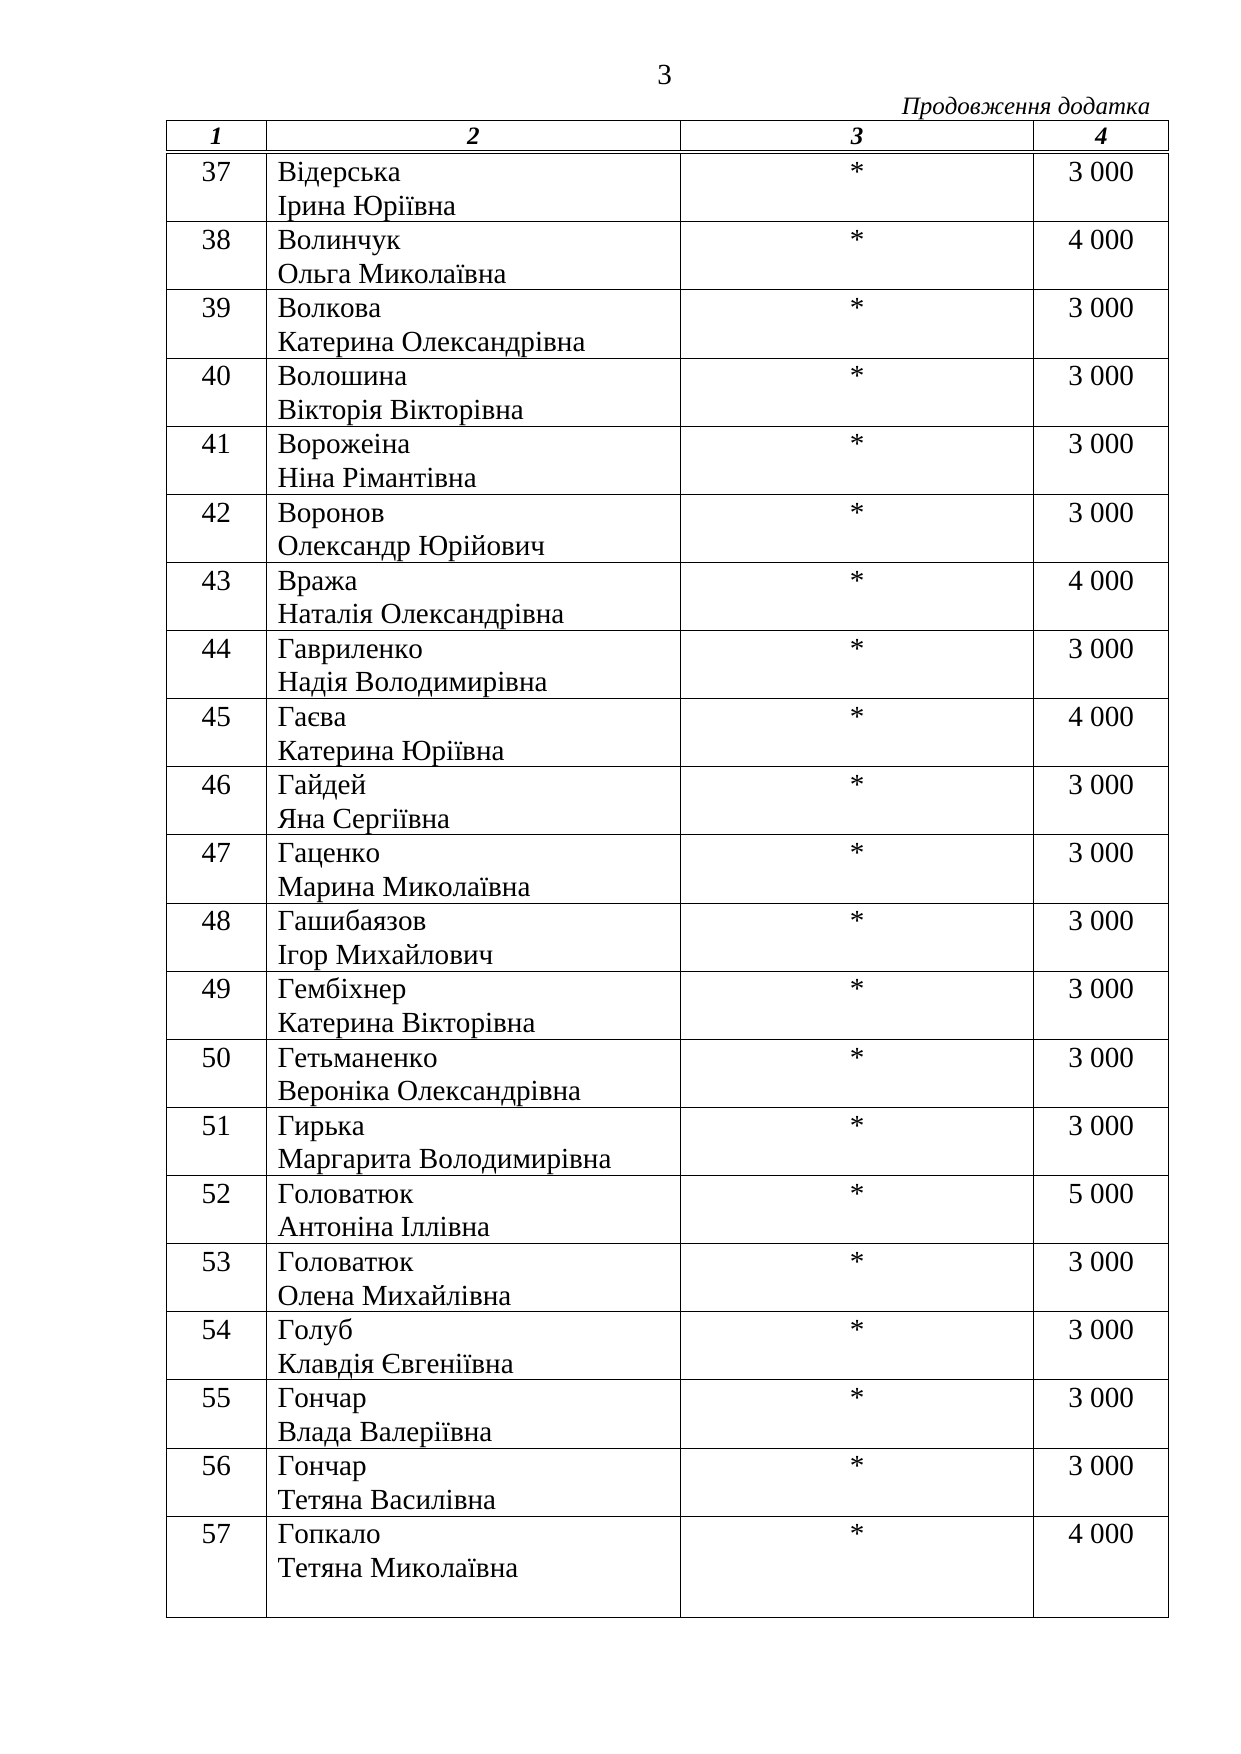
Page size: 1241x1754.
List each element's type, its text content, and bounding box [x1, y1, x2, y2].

table_cell * [681, 222, 1033, 289]
table_cell 3 000 [1034, 904, 1168, 971]
table_cell [167, 1176, 266, 1243]
table_cell 3 000 [1034, 154, 1168, 221]
table_cell [167, 1244, 266, 1311]
table_cell Гаценко Марина Миколаївна [267, 835, 680, 902]
table_cell [167, 972, 266, 1039]
table_cell 3 000 [1034, 835, 1168, 902]
table_cell 3 000 [1034, 1312, 1168, 1379]
table_cell [167, 1312, 266, 1379]
table_cell Головатюк Олена Михайлівна [267, 1244, 680, 1311]
table_cell [167, 699, 266, 766]
table_cell [167, 495, 266, 562]
table_cell * [681, 1040, 1033, 1107]
table_cell [167, 563, 266, 630]
table_cell * [681, 1176, 1033, 1243]
table_cell 3 000 [1034, 290, 1168, 357]
table_cell Гайдей Яна Сергіївна [267, 767, 680, 834]
table_cell [167, 904, 266, 971]
table_cell [167, 427, 266, 494]
table_cell * [681, 495, 1033, 562]
table_cell 3 000 [1034, 631, 1168, 698]
table_cell [167, 1040, 266, 1107]
table_cell Вража Наталія Олександрівна [267, 563, 680, 630]
table_cell Волошина Вікторія Вікторівна [267, 359, 680, 426]
table_cell * [681, 972, 1033, 1039]
table_cell * [681, 1312, 1033, 1379]
table_cell Ворожеіна Ніна Рімантівна [267, 427, 680, 494]
table_cell 4 000 [1034, 699, 1168, 766]
table_cell [167, 835, 266, 902]
table_cell * [681, 290, 1033, 357]
table_cell * [681, 835, 1033, 902]
table_cell [167, 1517, 266, 1617]
table_cell Волинчук Ольга Миколаївна [267, 222, 680, 289]
table_cell Гончар Тетяна Василівна [267, 1449, 680, 1516]
table_cell Волкова Катерина Олександрівна [267, 290, 680, 357]
table_cell Гончар Влада Валеріївна [267, 1380, 680, 1447]
table_cell 4 000 [1034, 1517, 1168, 1617]
table_cell * [681, 1380, 1033, 1447]
table_cell * [681, 563, 1033, 630]
table_cell Гавриленко Надія Володимирівна [267, 631, 680, 698]
table_cell * [681, 154, 1033, 221]
table_cell * [681, 699, 1033, 766]
table_cell * [681, 427, 1033, 494]
table_cell [167, 154, 266, 221]
table_cell Гашибаязов Ігор Михайлович [267, 904, 680, 971]
table_cell 3 000 [1034, 1244, 1168, 1311]
table_cell * [681, 631, 1033, 698]
table_cell * [681, 359, 1033, 426]
table_cell 3 000 [1034, 359, 1168, 426]
table_cell [167, 222, 266, 289]
table_cell [167, 767, 266, 834]
table_cell 3 000 [1034, 767, 1168, 834]
table_cell 3 000 [1034, 1449, 1168, 1516]
table_cell [167, 1108, 266, 1175]
table_cell 3 000 [1034, 427, 1168, 494]
table_cell Голуб Клавдія Євгеніївна [267, 1312, 680, 1379]
table_cell 4 000 [1034, 222, 1168, 289]
table_cell [167, 631, 266, 698]
table_cell Воронов Олександр Юрійович [267, 495, 680, 562]
table_cell * [681, 1517, 1033, 1617]
table_cell * [681, 1449, 1033, 1516]
table_cell * [681, 904, 1033, 971]
table_cell [167, 1449, 266, 1516]
table_cell Гетьманенко Вероніка Олександрівна [267, 1040, 680, 1107]
table_cell * [681, 767, 1033, 834]
table_cell 5 000 [1034, 1176, 1168, 1243]
table_cell Гопкало Тетяна Миколаївна [267, 1517, 680, 1617]
table_cell 3 000 [1034, 972, 1168, 1039]
table_cell * [681, 1108, 1033, 1175]
table_cell 4 000 [1034, 563, 1168, 630]
table_cell Відерська Ірина Юріївна [267, 154, 680, 221]
table_cell Гембіхнер Катерина Вікторівна [267, 972, 680, 1039]
table_cell 3 000 [1034, 1108, 1168, 1175]
table_cell [167, 1380, 266, 1447]
table_cell Гаєва Катерина Юріївна [267, 699, 680, 766]
table_cell 3 000 [1034, 1380, 1168, 1447]
table_cell Головатюк Антоніна Іллівна [267, 1176, 680, 1243]
table_cell 3 000 [1034, 495, 1168, 562]
table_cell * [681, 1244, 1033, 1311]
table_cell 3 000 [1034, 1040, 1168, 1107]
table_cell Гирька Маргарита Володимирівна [267, 1108, 680, 1175]
table_cell [167, 359, 266, 426]
table_cell [167, 290, 266, 357]
